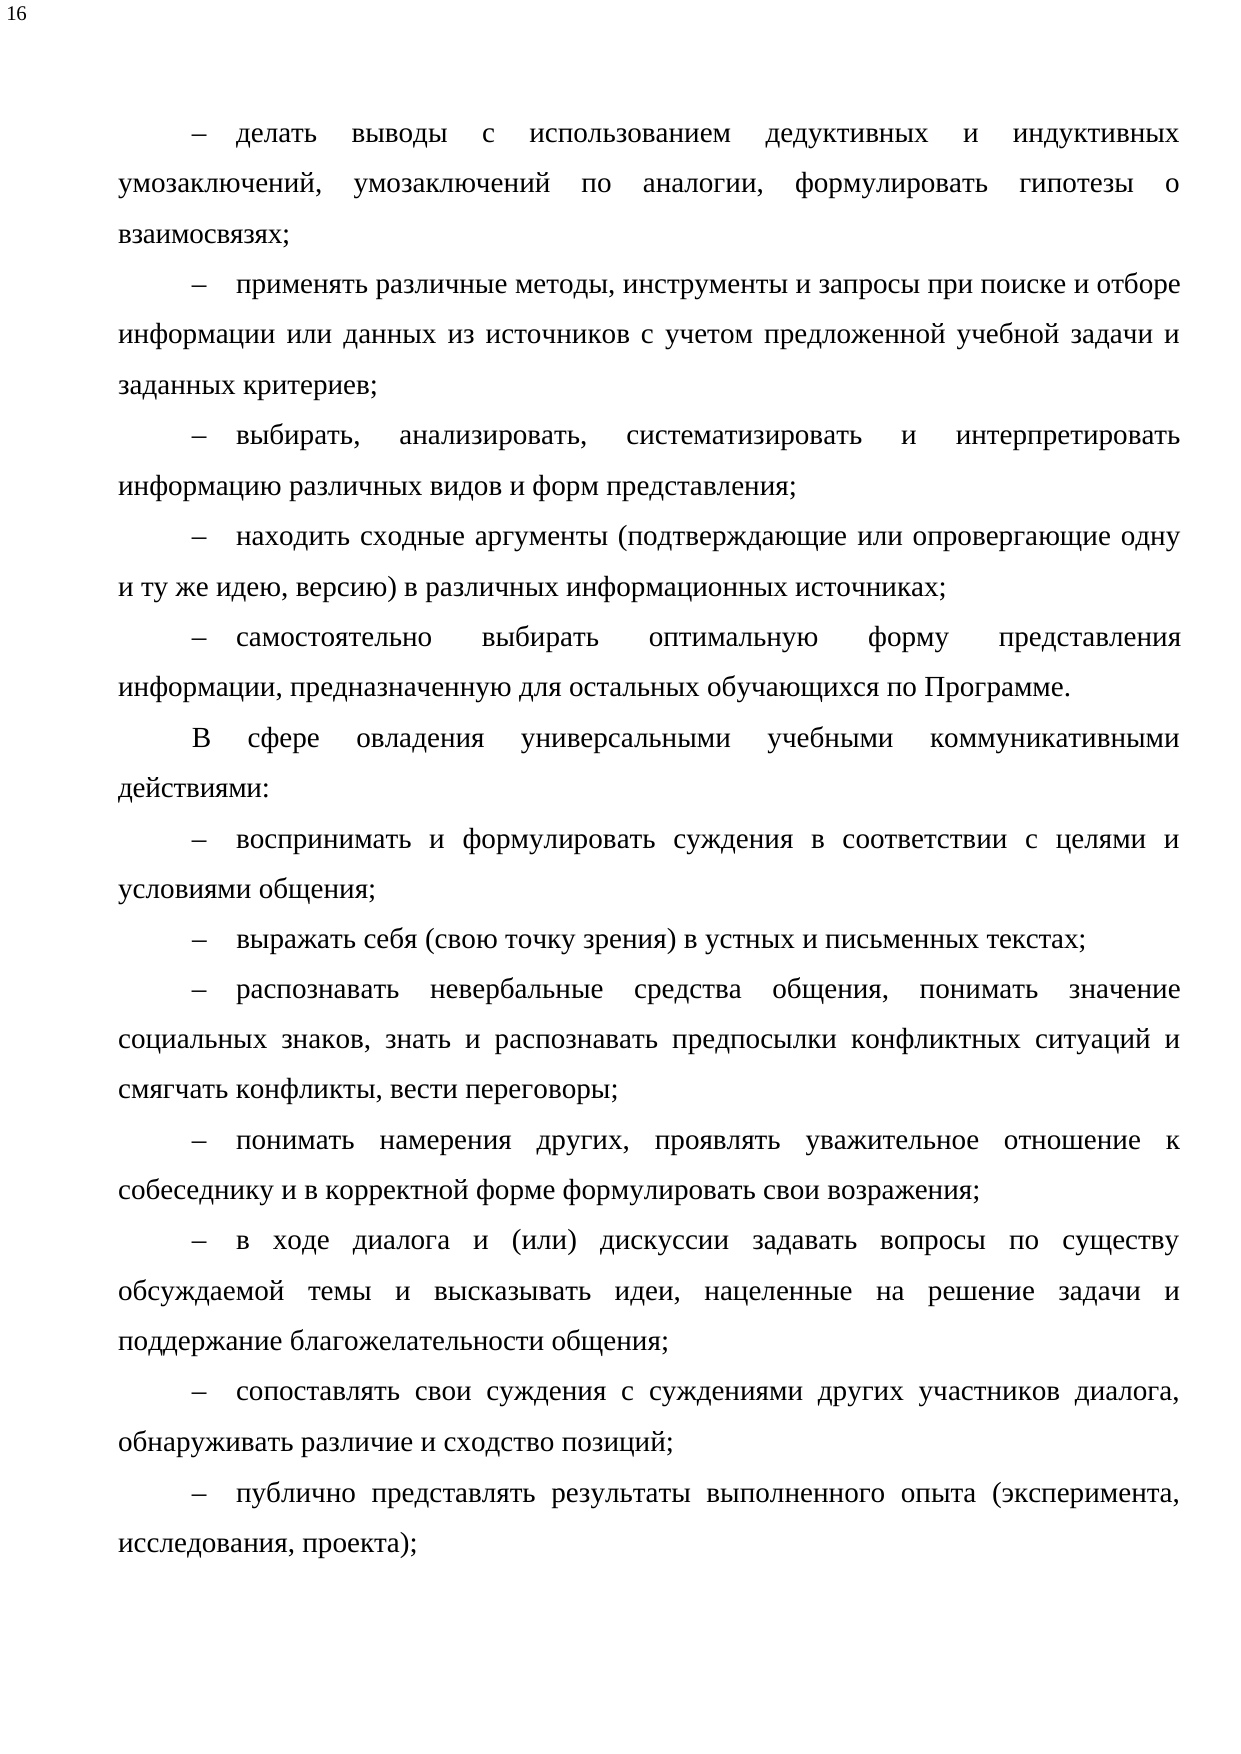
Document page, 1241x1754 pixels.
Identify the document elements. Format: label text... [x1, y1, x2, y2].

list делать выводы с использованием дедуктивных и индуктивных умозаключений, умозаключений по аналогии, формулировать гипотезы о взаимосвязях; [118, 115, 1181, 249]
list применять различные методы, инструменты и запросы при поиске и отборе информации или данных из источников с учетом предложенной учебной задачи и заданных критериев; [118, 266, 1181, 401]
list самостоятельно выбирать оптимальную форму представления информации, предназначенную для остальных обучающихся по Программе. [118, 619, 1181, 703]
list находить сходные аргументы (подтверждающие или опровергающие одну и ту же идею, версию) в различных информационных источниках; [118, 518, 1181, 602]
list сопоставлять свои суждения с суждениями других участников диалога, обнаруживать различие и сходство позиций; [118, 1373, 1181, 1458]
list публично представлять результаты выполненного опыта (эксперимента, исследования, проекта); [118, 1475, 1181, 1558]
list понимать намерения других, проявлять уважительное отношение к собеседнику и в корректной форме формулировать свои возражения; [118, 1122, 1181, 1206]
list распознавать невербальные средства общения, понимать значение социальных знаков, знать и распознавать предпосылки конфликтных ситуаций и смягчать конфликты, вести переговоры; [118, 971, 1181, 1105]
text В сфере овладения универсальными учебными коммуникативными действиями: [118, 720, 1181, 804]
list выбирать, анализировать, систематизировать и интерпретировать информацию различных видов и форм представления; [118, 417, 1181, 501]
list выражать себя (свою точку зрения) в устных и письменных текстах; [192, 922, 1192, 955]
list в ходе диалога и (или) дискуссии задавать вопросы по существу обсуждаемой темы и высказывать идеи, нацеленные на решение задачи и поддержание благожелательности общения; [118, 1222, 1181, 1357]
list воспринимать и формулировать суждения в соответствии с целями и условиями общения; [118, 821, 1181, 905]
